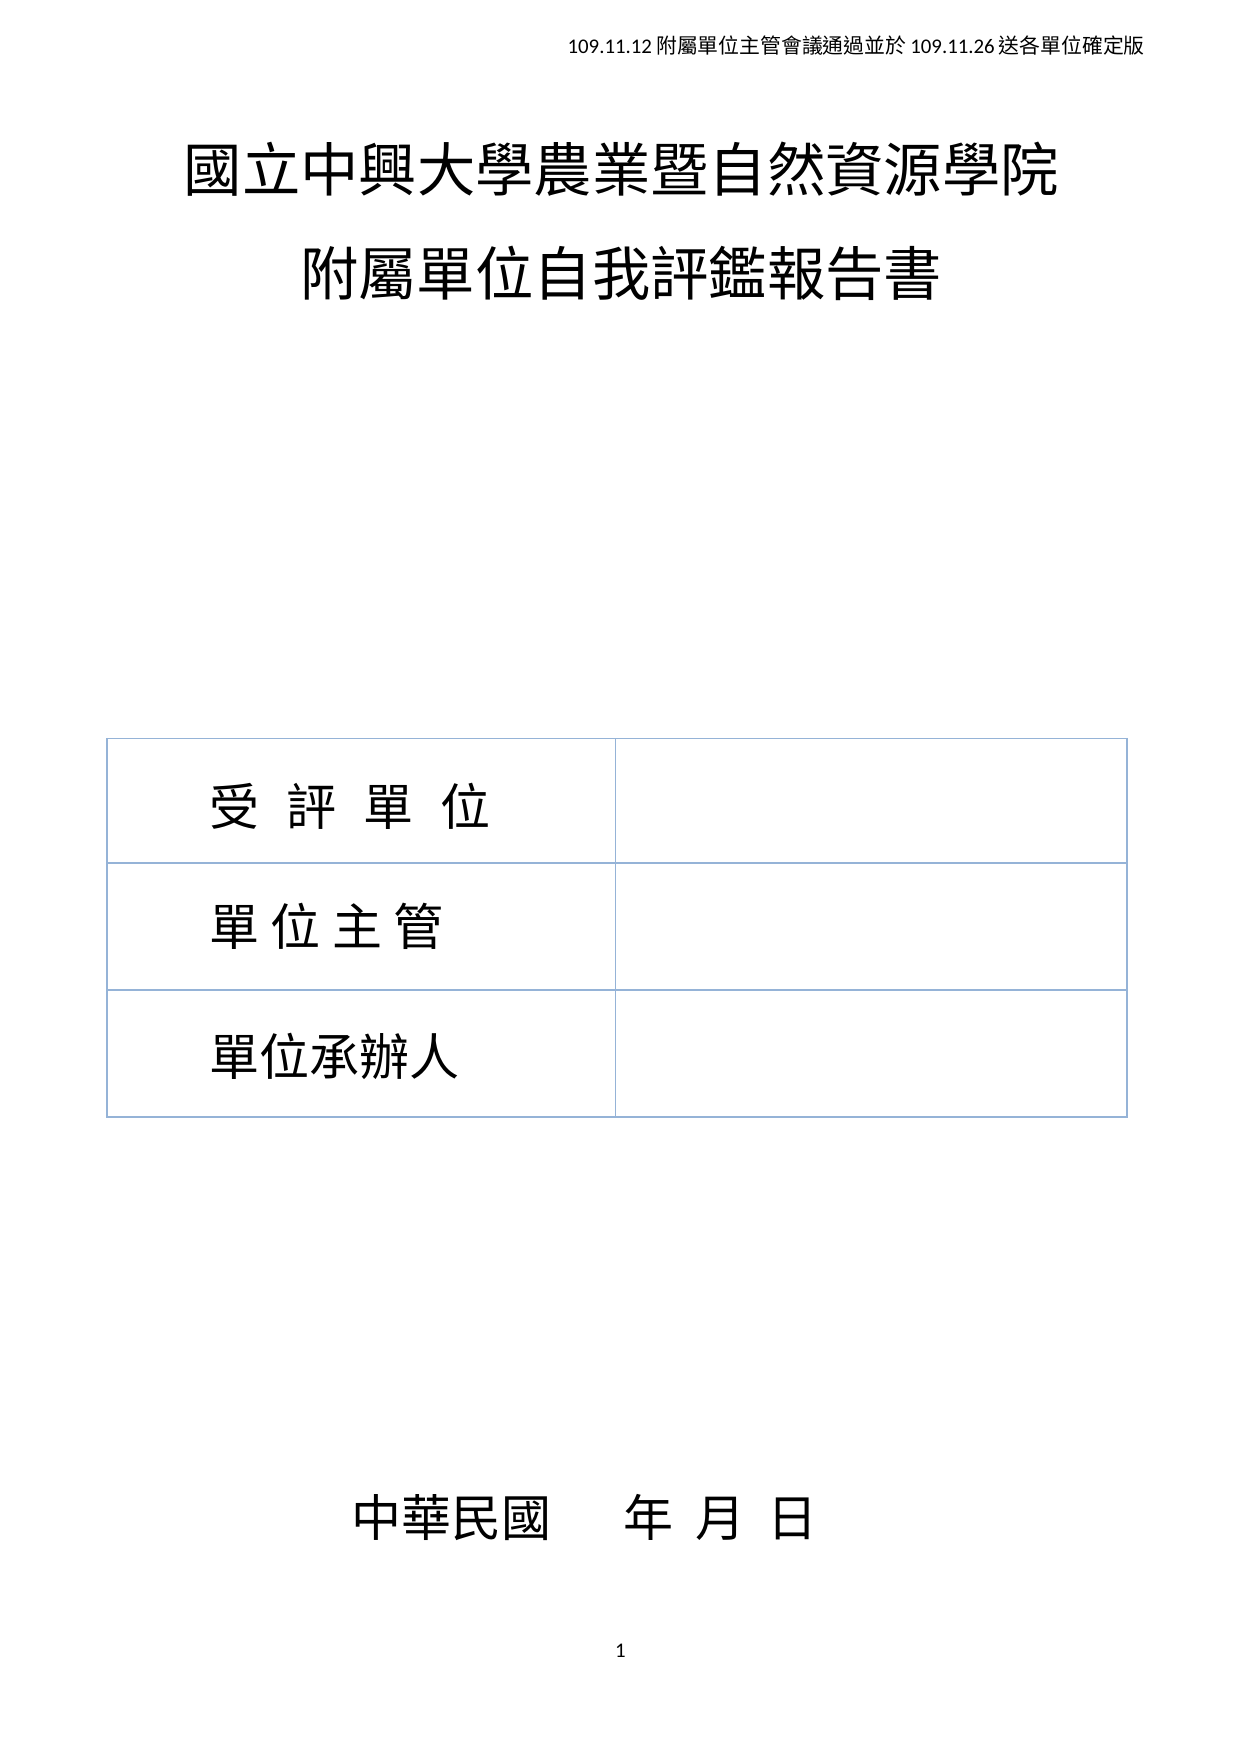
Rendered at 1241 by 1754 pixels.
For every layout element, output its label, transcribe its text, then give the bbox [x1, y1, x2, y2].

text 附屬單位自我評鑑報告書 [98, 228, 1144, 313]
table_cell [616, 864, 1126, 989]
text 國立中興大學農業暨自然資源學院 [98, 136, 1144, 205]
table_header [616, 739, 1126, 862]
table_header 受 評 單 位 [108, 739, 615, 862]
text 中華民國 年 月 日 [351, 1483, 1144, 1552]
table_cell [616, 991, 1126, 1116]
table_cell 單位承辦人 [108, 991, 615, 1116]
table_cell 單 位 主 管 [108, 864, 615, 989]
